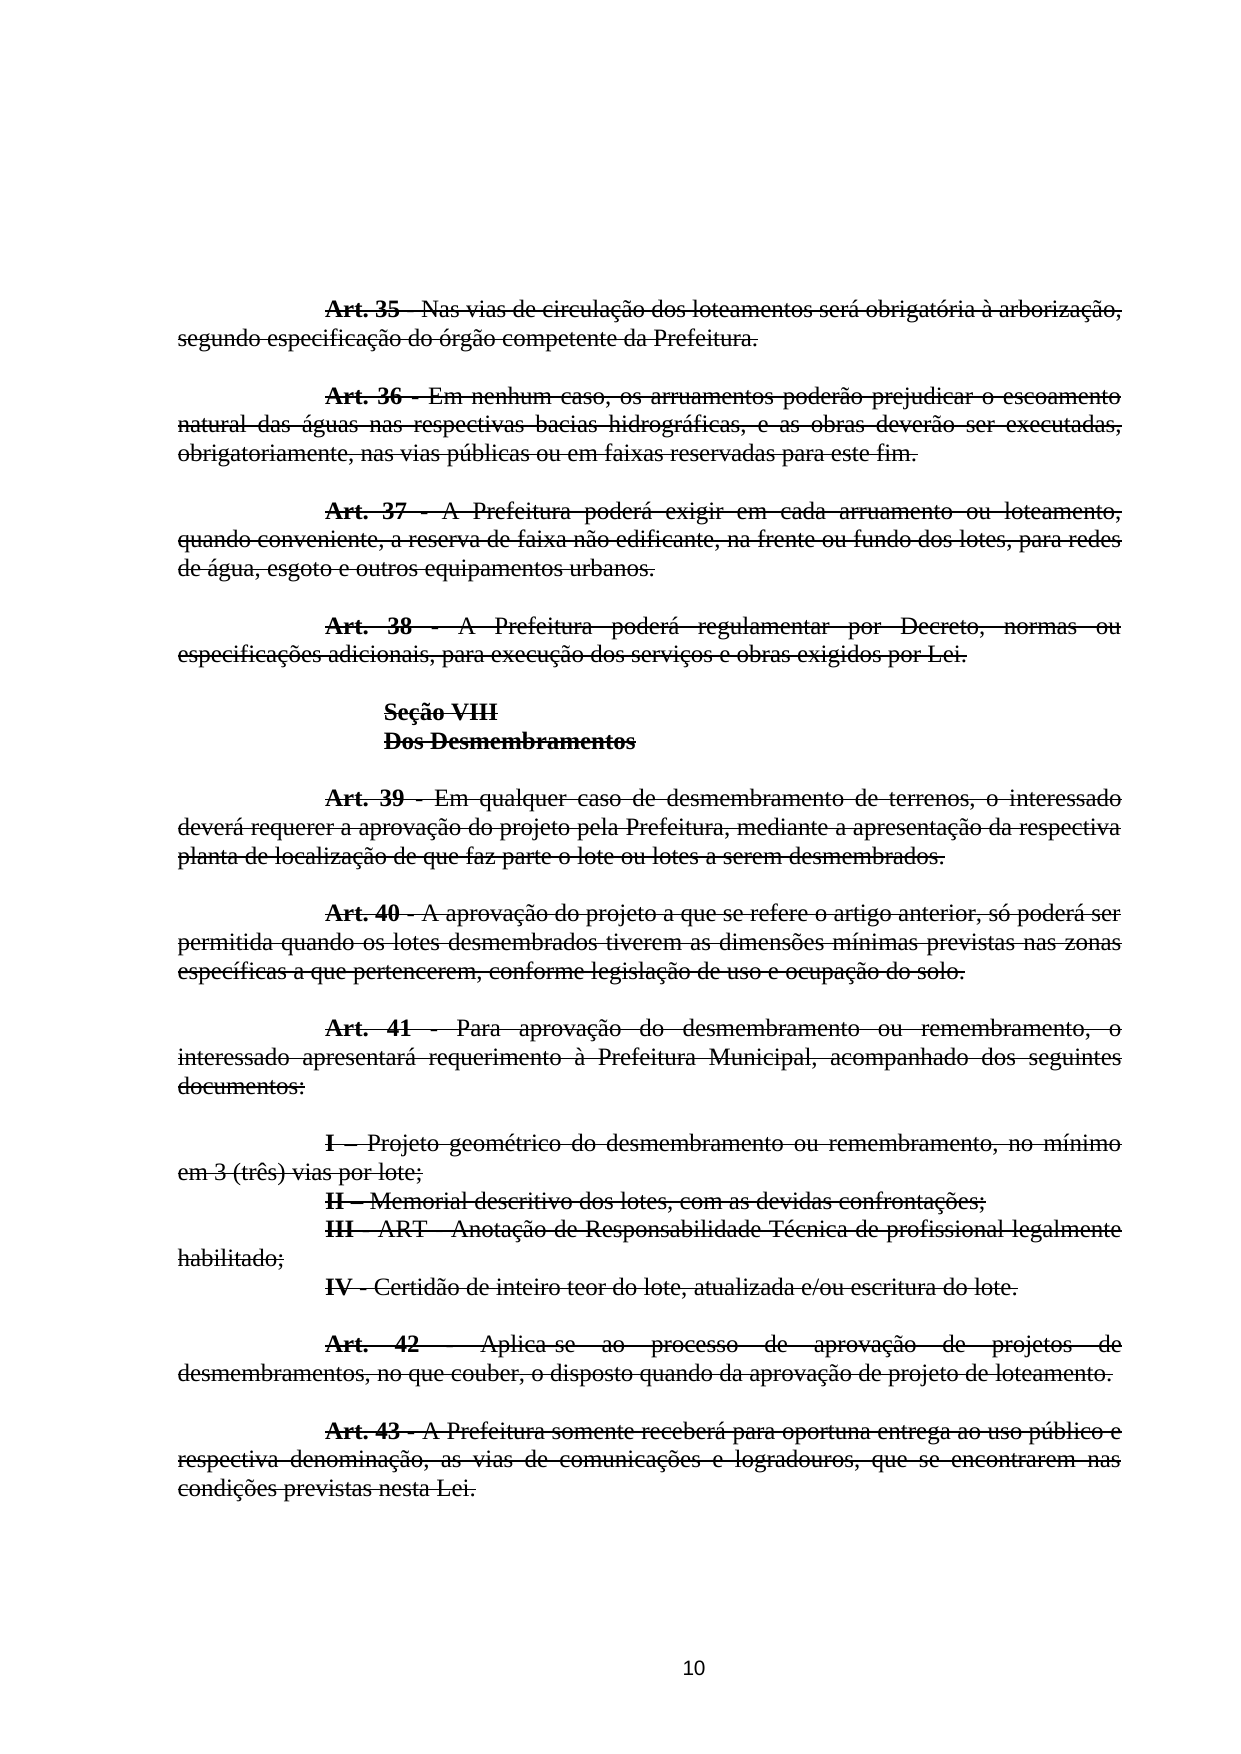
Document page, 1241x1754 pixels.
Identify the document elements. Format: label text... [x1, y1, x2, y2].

text Art. 36 - Em nenhum caso, os arruamentos poderão prejudicar o escoamento natural das águas nas respectivas bacias hidrográficas, e as obras deverão ser executadas, obrigatoriamente, nas vias públicas ou em faixas reservadas para este fim. [177, 426, 1122, 467]
text Art. 42 - Aplica-se ao processo de aprovação de projetos de desmembramentos, no que couber, o disposto quando da aprovação de projeto de loteamento. [177, 1329, 1122, 1387]
text Art. 37 - A Prefeitura poderá exigir em cada arruamento ou loteamento, quando conveniente, a reserva de faixa não edificante, na frente ou fundo dos lotes, para redes de água, esgoto e outros equipamentos urbanos. [177, 541, 1122, 582]
text Art. 41 - Para aprovação do desmembramento ou remembramento, o interessado apresentará requerimento à Prefeitura Municipal, acompanhado dos seguintes documentos: [177, 1059, 1122, 1099]
text Seção VIII [177, 697, 1122, 726]
text Art. 41 - Para aprovação do desmembramento ou remembramento, o interessado apresentará requerimento à Prefeitura Municipal, acompanhado dos seguintes documentos: [177, 1013, 1122, 1058]
text Art. 39 - Em qualquer caso de desmembramento de terrenos, o interessado deverá requerer a aprovação do projeto pela Prefeitura, mediante a apresentação da respectiva planta de localização de que faz parte o lote ou lotes a serem desmembrados. [177, 783, 1122, 869]
text Dos Desmembramentos [177, 726, 1122, 754]
text Art. 40 - A aprovação do projeto a que se refere o artigo anterior, só poderá ser permitida quando os lotes desmembrados tiverem as dimensões mínimas previstas nas zonas específicas a que pertencerem, conforme legislação de uso e ocupação do solo. [177, 944, 1122, 984]
text II – Memorial descritivo dos lotes, com as devidas confrontações; [177, 1186, 1122, 1214]
text Art. 38 - A Prefeitura poderá regulamentar por Decreto, normas ou especificações adicionais, para execução dos serviços e obras exigidos por Lei. [177, 611, 1122, 668]
text Art. 35 - Nas vias de circulação dos loteamentos será obrigatória à arborização, segundo especificação do órgão competente da Prefeitura. [177, 294, 1122, 352]
text III - ART - Anotação de Responsabilidade Técnica de profissional legalmente habilitado; [177, 1214, 1122, 1272]
text I – Projeto geométrico do desmembramento ou remembramento, no mínimo em 3 (três) vias por lote; [177, 1128, 1122, 1186]
text Art. 36 - Em nenhum caso, os arruamentos poderão prejudicar o escoamento natural das águas nas respectivas bacias hidrográficas, e as obras deverão ser executadas, obrigatoriamente, nas vias públicas ou em faixas reservadas para este fim. [177, 381, 1122, 425]
text Art. 37 - A Prefeitura poderá exigir em cada arruamento ou loteamento, quando conveniente, a reserva de faixa não edificante, na frente ou fundo dos lotes, para redes de água, esgoto e outros equipamentos urbanos. [177, 496, 1122, 540]
text Art. 40 - A aprovação do projeto a que se refere o artigo anterior, só poderá ser permitida quando os lotes desmembrados tiverem as dimensões mínimas previstas nas zonas específicas a que pertencerem, conforme legislação de uso e ocupação do solo. [177, 898, 1122, 943]
text IV - Certidão de inteiro teor do lote, atualizada e/ou escritura do lote. [177, 1272, 1122, 1301]
text Art. 43 - A Prefeitura somente receberá para oportuna entrega ao uso público e respectiva denominação, as vias de comunicações e logradouros, que se encontrarem nas condições previstas nesta Lei. [177, 1416, 1122, 1502]
